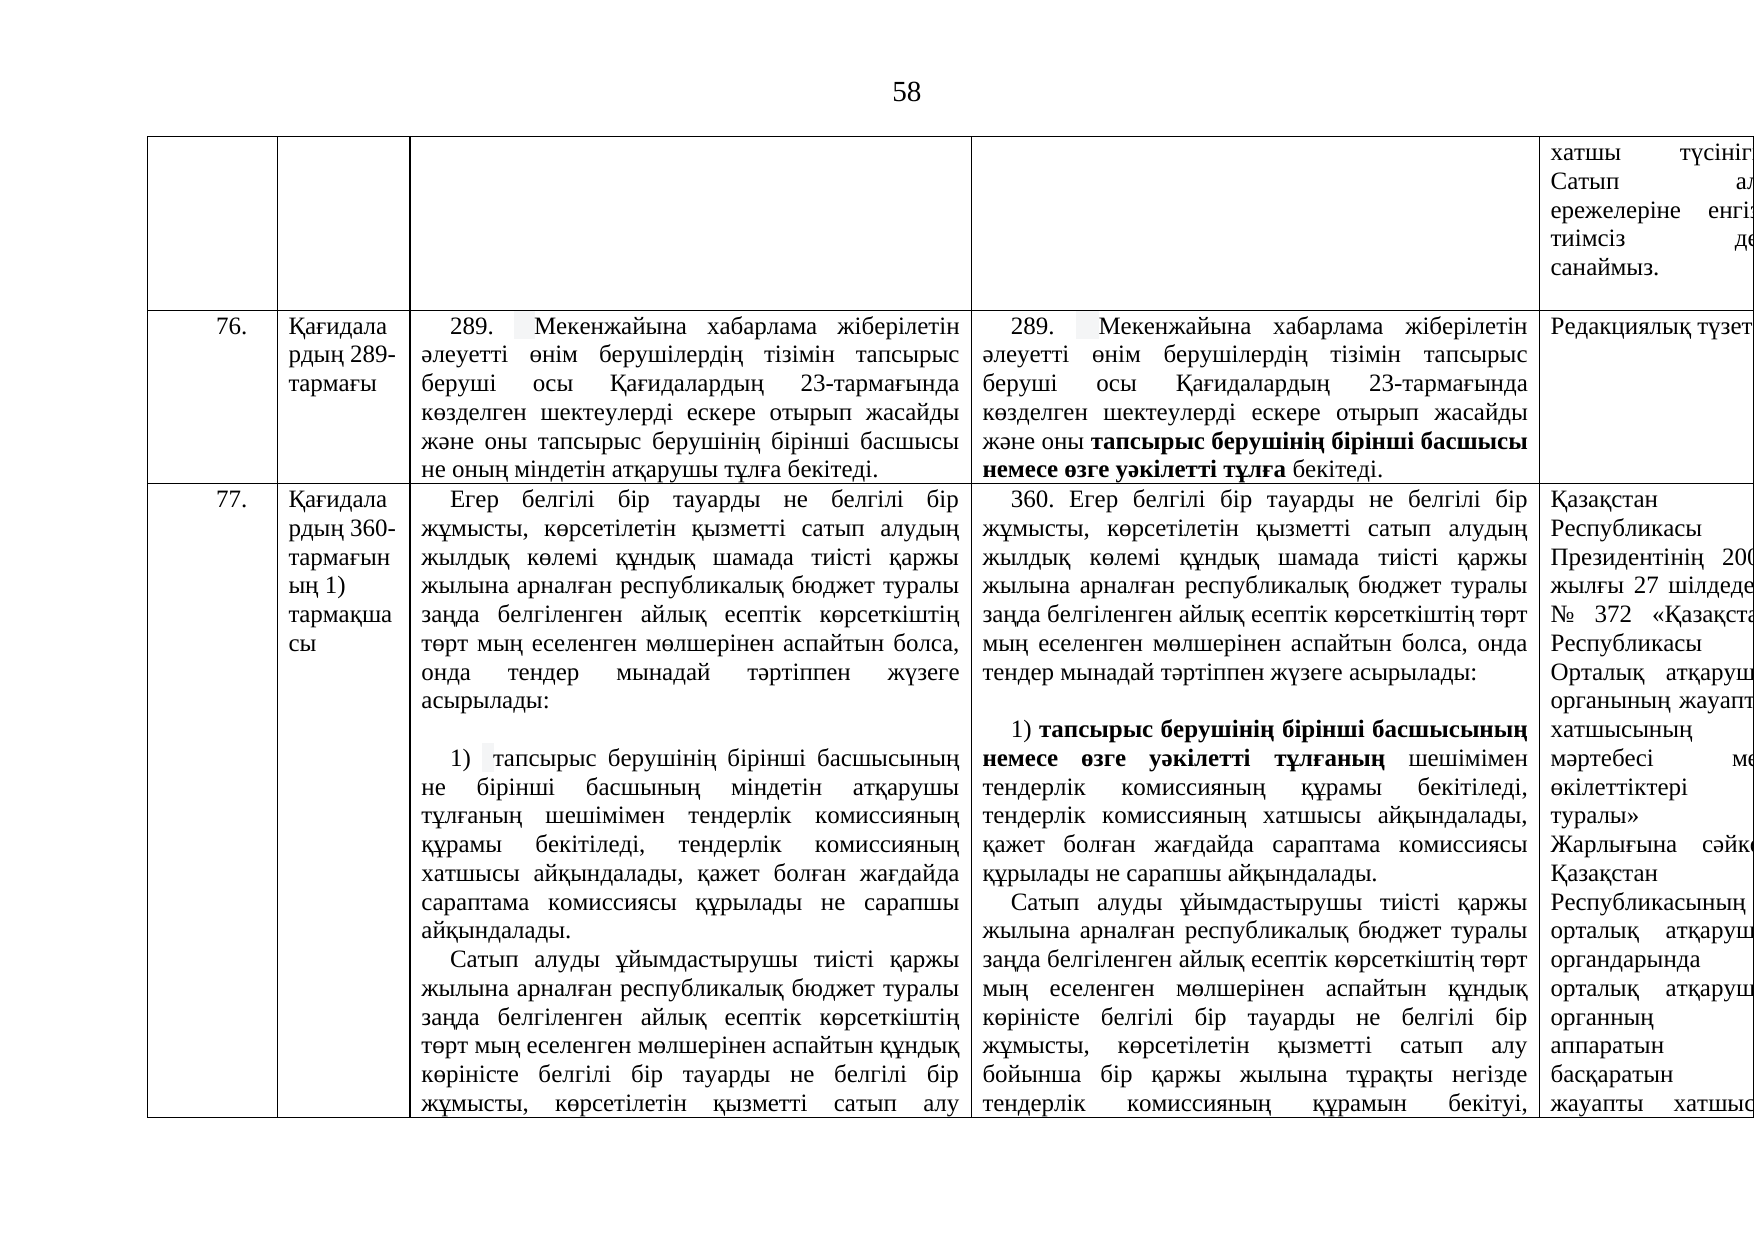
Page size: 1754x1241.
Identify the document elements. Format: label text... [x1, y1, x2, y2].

table_cell [148, 311, 277, 483]
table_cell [411, 484, 971, 1117]
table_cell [411, 137, 971, 310]
table_cell 289. Мекенжайына хабарлама жіберілетін әлеуетті өнім берушілердің тізімін тапсырыс беруші осы Қағидалардың 23-тармағында көзделген шектеулерді ескере отырып жасайды және оны тапсырыс берушінің бірінші басшысы не оның міндетін атқарушы тұлға бекітеді. [411, 311, 971, 483]
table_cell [1540, 137, 1753, 310]
table_cell Редакциялық түзету [1540, 311, 1753, 483]
table_cell [148, 484, 277, 1117]
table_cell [278, 137, 409, 310]
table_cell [1540, 484, 1753, 1117]
table_cell [148, 137, 277, 310]
table_cell Қағидалардың 289-тармағы [278, 311, 409, 483]
table_cell 289. Мекенжайына хабарлама жіберілетін әлеуетті өнім берушілердің тізімін тапсырыс беруші осы Қағидалардың 23-тармағында көзделген шектеулерді ескере отырып жасайды және оны тапсырыс берушінің бірінші басшысы немесе өзге уәкілетті тұлға бекітеді. [972, 311, 1539, 483]
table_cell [972, 137, 1539, 310]
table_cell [278, 484, 409, 1117]
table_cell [972, 484, 1539, 1117]
